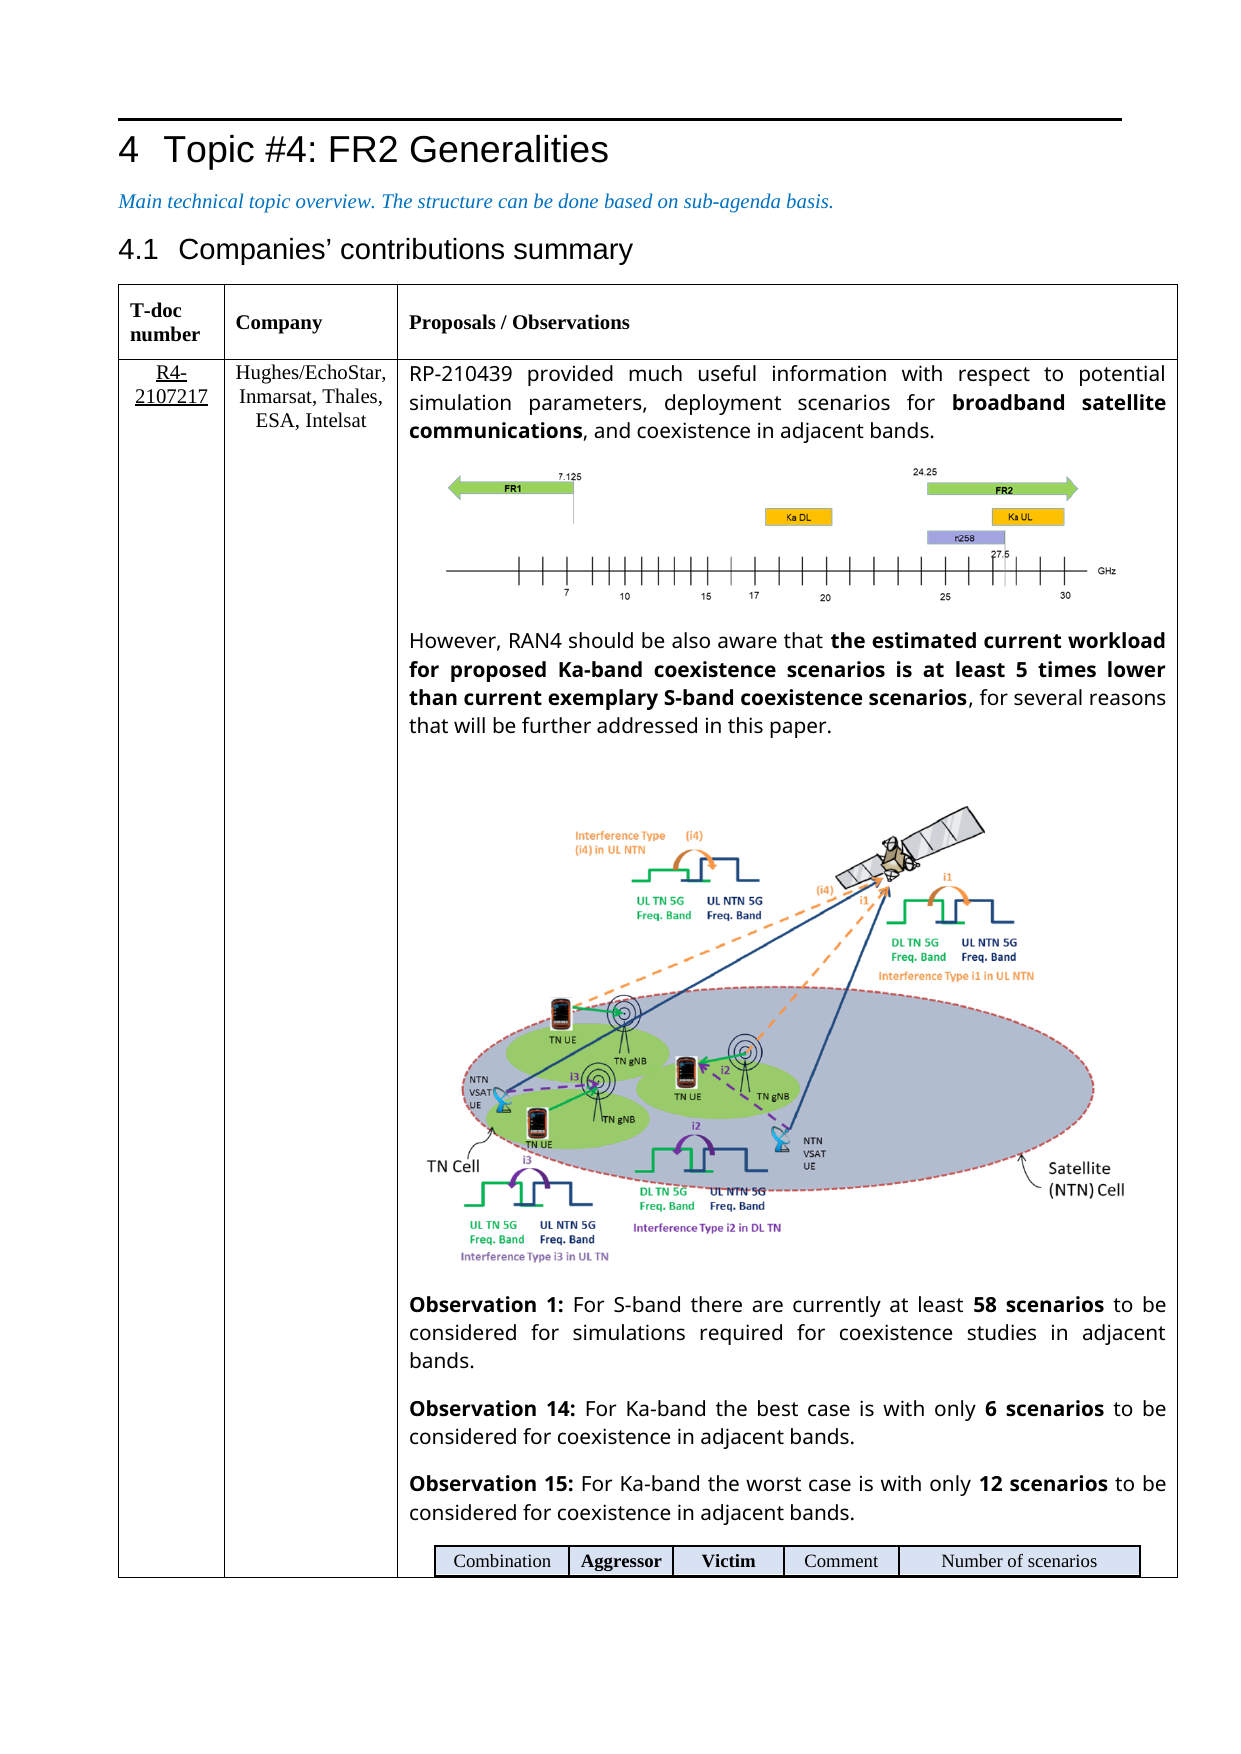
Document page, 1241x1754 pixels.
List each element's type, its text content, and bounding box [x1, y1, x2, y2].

table_header Company [225, 285, 397, 358]
picture [416, 806, 1160, 1271]
table_header Proposals / Observations [398, 285, 1177, 358]
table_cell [225, 360, 397, 1577]
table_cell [398, 360, 1177, 1577]
table_cell R4-2107217 [119, 360, 224, 1577]
table_header T-doc number [119, 285, 224, 358]
subtitle Topic #4: FR2 Generalities [118, 121, 1122, 171]
picture [445, 463, 1130, 608]
subtitle Companies’ contributions summary [118, 232, 1122, 266]
text Main technical topic overview. The structure can be done based on sub-agenda basis. [118, 189, 1122, 213]
